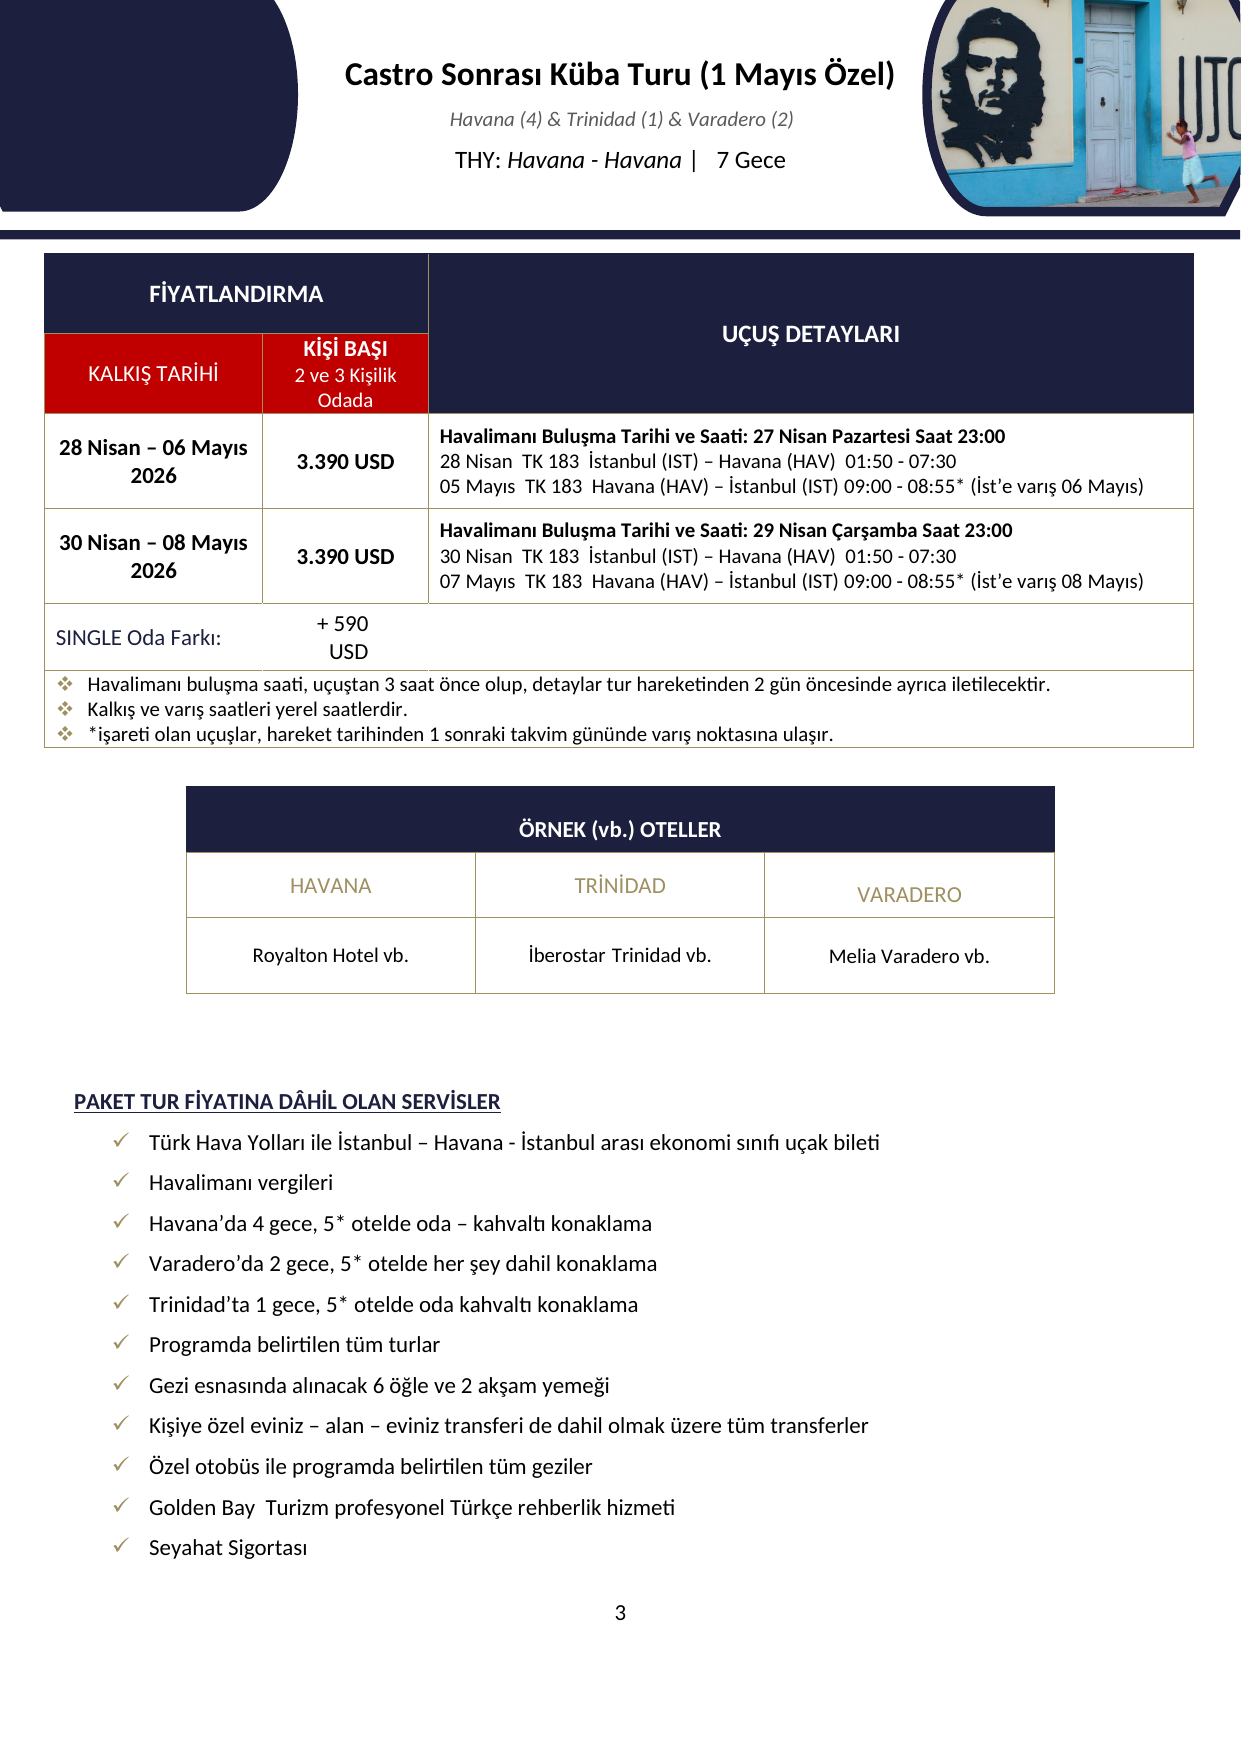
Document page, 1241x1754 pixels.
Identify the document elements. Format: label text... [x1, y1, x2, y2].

list Varadero’da 2 gece, 5* otelde her şey dahil konaklama [111, 1249, 1172, 1277]
table_cell Melia Varadero vb. [765, 918, 1054, 993]
table_cell Havalimanı buluşma saati, uçuştan 3 saat önce olup, detaylar tur hareketinden 2 gün öncesinde ayrıca iletilecektir. Kalkış ve varış saatleri yerel saatlerdir. *işareti olan uçuşlar, hareket tarihinden 1 sonraki takvim gününde varış noktasına ulaşır. [45, 671, 1193, 747]
table_cell 28 Nisan – 06 Mayıs 2026 [45, 414, 262, 508]
list Seyahat Sigortası [111, 1533, 1172, 1561]
table_header ÖRNEK (vb.) OTELLER [187, 787, 1054, 852]
table_cell HAVANA [187, 853, 475, 917]
list Havana’da 4 gece, 5* otelde oda – kahvaltı konaklama [111, 1209, 1172, 1237]
table_header FİYATLANDIRMA [45, 254, 428, 333]
table_cell + 590 USD [263, 604, 428, 670]
table_cell 30 Nisan – 08 Mayıs 2026 [45, 509, 262, 603]
table_cell Havalimanı Buluşma Tarihi ve Saati: 29 Nisan Çarşamba Saat 23:00 30 Nisan TK 183 İstanbul (IST) – Havana (HAV) 01:50 - 07:30 07 Mayıs TK 183 Havana (HAV) – İstanbul (IST) 09:00 - 08:55* (İst’e varış 08 Mayıs) [429, 509, 1193, 603]
picture [932, 0, 1241, 206]
table_cell [429, 604, 1193, 670]
list Özel otobüs ile programda belirtilen tüm geziler [111, 1452, 1172, 1480]
list Havalimanı vergileri [111, 1168, 1172, 1196]
table_cell KALKIŞ TARİHİ [45, 334, 262, 413]
table_cell 3.390 USD [263, 414, 428, 508]
list Türk Hava Yolları ile İstanbul – Havana - İstanbul arası ekonomi sınıfı uçak bileti [111, 1128, 1172, 1156]
table_cell 3.390 USD [263, 509, 428, 603]
table_cell KİŞİ BAŞI 2 ve 3 Kişilik Odada [263, 334, 428, 413]
list Kişiye özel eviniz – alan – eviniz transferi de dahil olmak üzere tüm transferler [111, 1412, 1172, 1439]
table_cell Royalton Hotel vb. [187, 918, 475, 993]
table_cell Havalimanı Buluşma Tarihi ve Saati: 27 Nisan Pazartesi Saat 23:00 28 Nisan TK 183 İstanbul (IST) – Havana (HAV) 01:50 - 07:30 05 Mayıs TK 183 Havana (HAV) – İstanbul (IST) 09:00 - 08:55* (İst’e varış 06 Mayıs) [429, 414, 1193, 508]
table_cell SINGLE Oda Farkı: [45, 604, 262, 670]
list Programda belirtilen tüm turlar [111, 1331, 1172, 1358]
table_cell TRİNİDAD [476, 853, 764, 917]
list Trinidad’ta 1 gece, 5* otelde oda kahvaltı konaklama [111, 1290, 1172, 1318]
text PAKET TUR FİYATINA DÂHİL OLAN SERVİSLER [74, 1087, 1167, 1115]
list Golden Bay Turizm profesyonel Türkçe rehberlik hizmeti [111, 1493, 1172, 1521]
table_header UÇUŞ DETAYLARI [429, 254, 1193, 413]
table_cell VARADERO [765, 853, 1054, 917]
table_cell İberostar Trinidad vb. [476, 918, 764, 993]
list Gezi esnasında alınacak 6 öğle ve 2 akşam yemeği [111, 1371, 1172, 1399]
